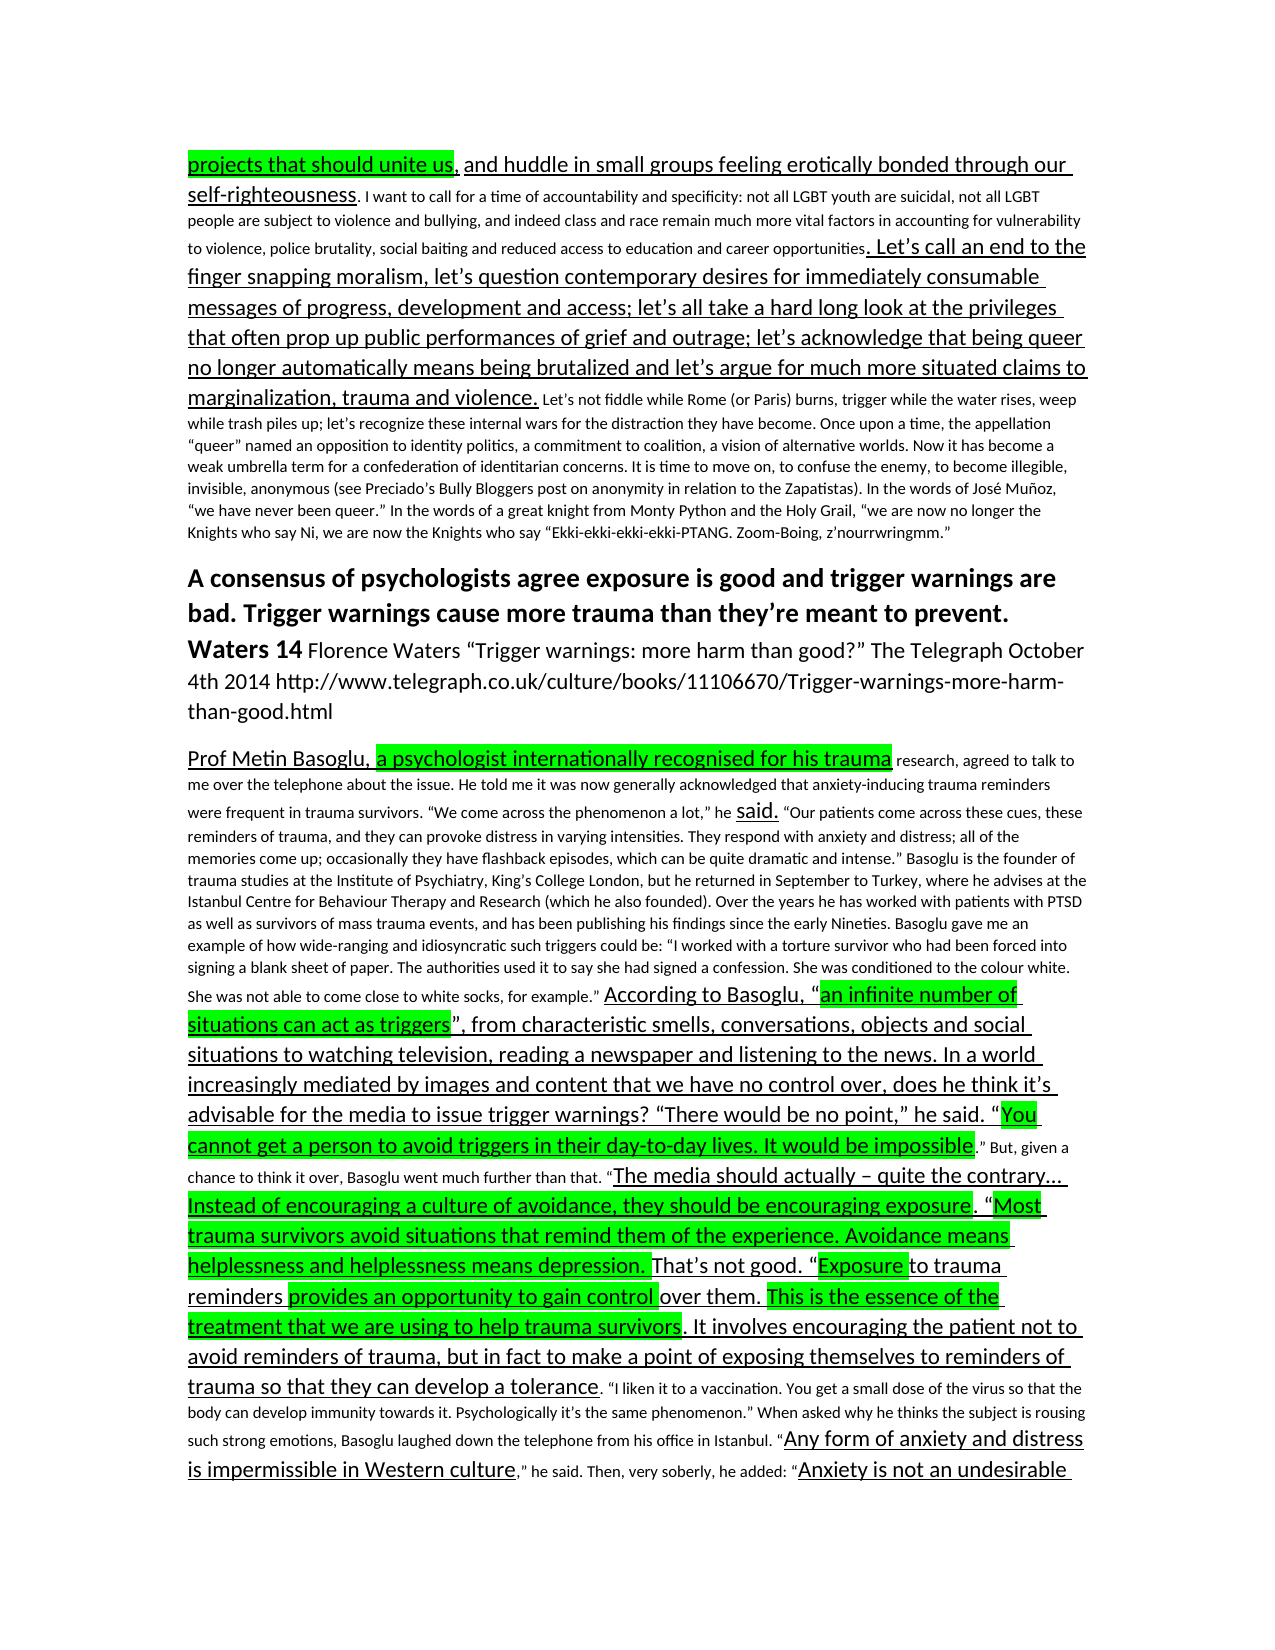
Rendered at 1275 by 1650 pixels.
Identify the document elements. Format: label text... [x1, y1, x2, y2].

subtitle A consensus of psychologists agree exposure is good and trigger warnings are bad. Trigger warnings cause more trauma than they’re meant to prevent. [187, 561, 1087, 629]
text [187, 744, 1087, 1483]
text Waters 14 Florence Waters “Trigger warnings: more harm than good?” The Telegraph October 4th 2014 http://www.telegraph.co.uk/culture/books/11106670/Trigger-warnings-more-harm-than-good.html [187, 632, 1087, 726]
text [187, 150, 1087, 377]
